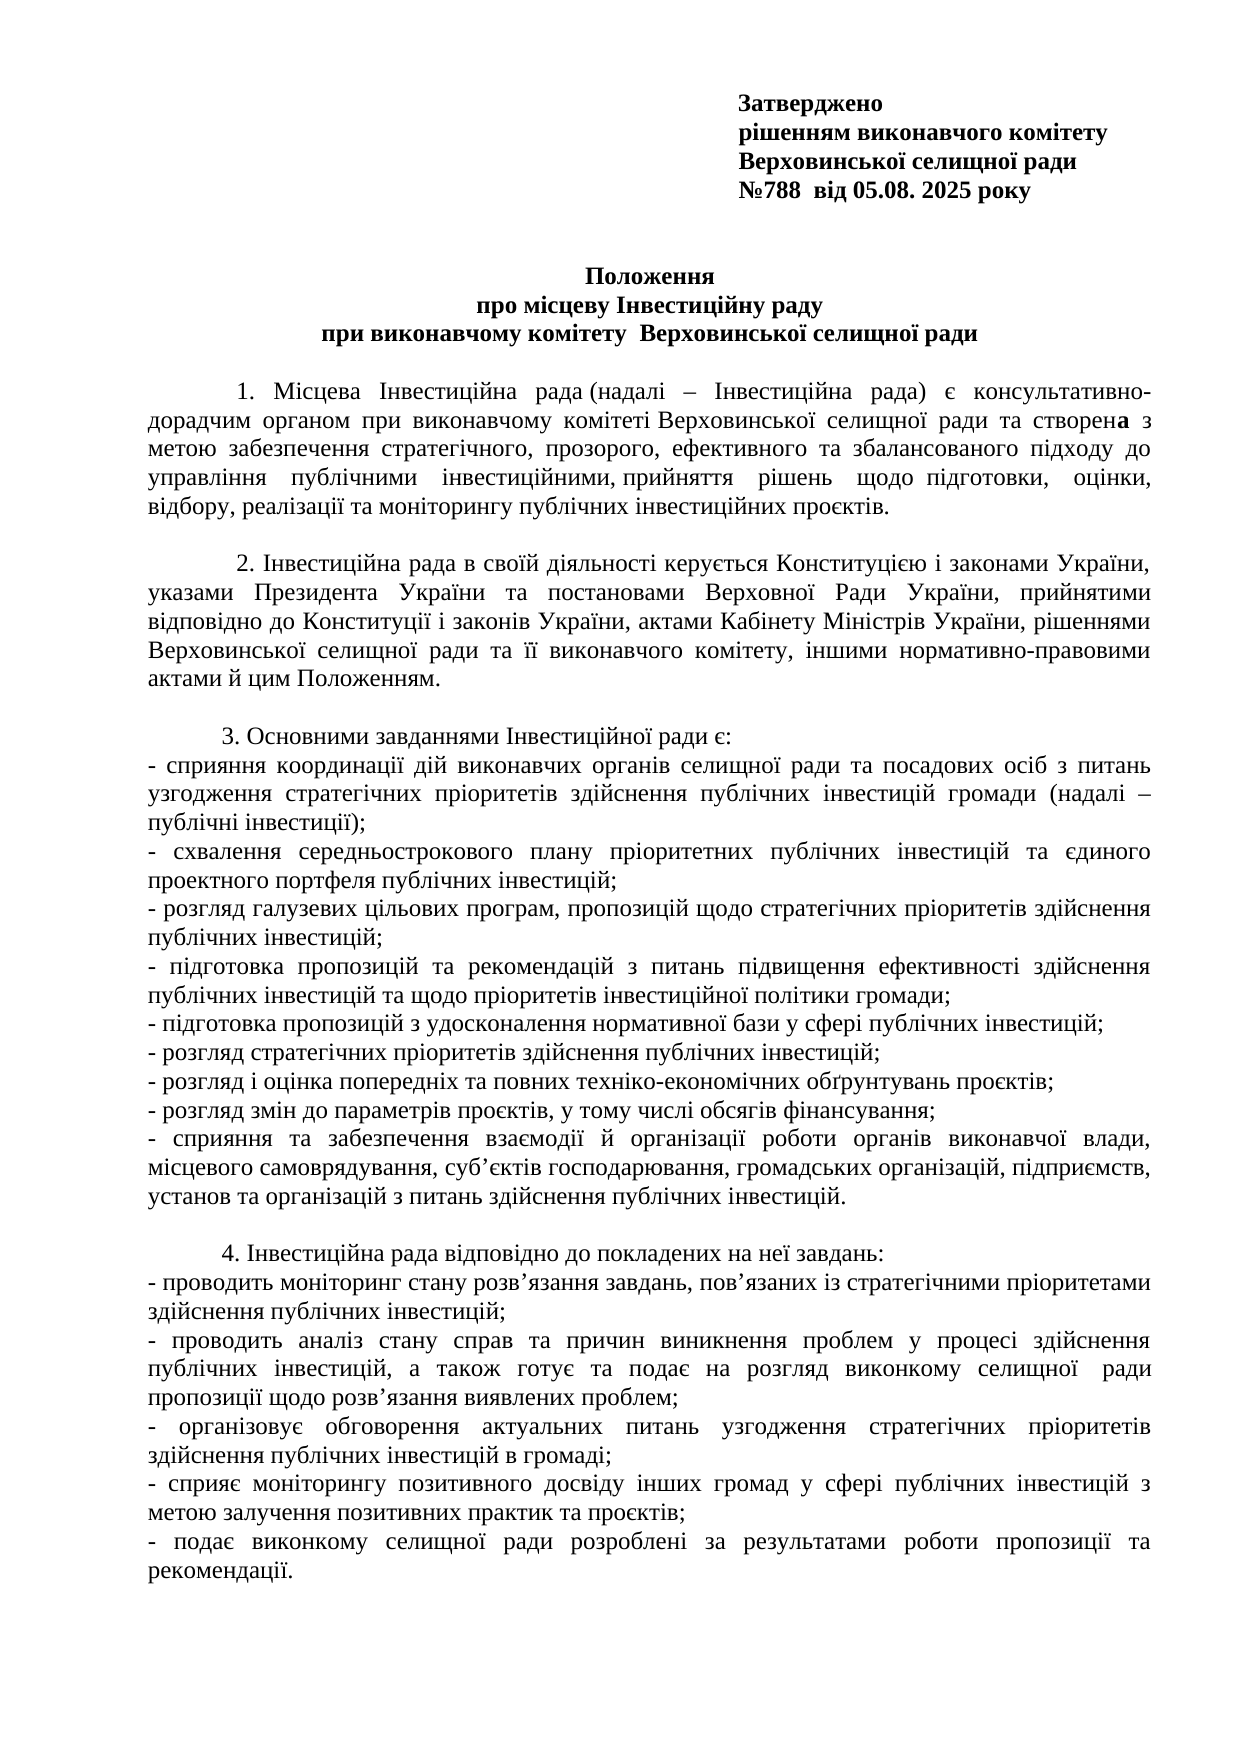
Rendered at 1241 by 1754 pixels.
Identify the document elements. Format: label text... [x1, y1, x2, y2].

text №788 від 05.08. 2025 року [738, 175, 1152, 203]
text 3. Основними завданнями Інвестиційної ради є: [148, 721, 1152, 750]
text - організовує обговорення актуальних питань узгодження стратегічних пріоритетів здійснення публічних інвестицій в громаді; [148, 1411, 1152, 1468]
text - проводить аналіз стану справ та причин виникнення проблем у процесі здійснення публічних інвестицій, а також готує та подає на розгляд виконкому селищної ради пропозиції щодо розв’язання виявлених проблем; [148, 1325, 1152, 1411]
text - сприяння та забезпечення взаємодії й організації роботи органів виконавчої влади, місцевого самоврядування, суб’єктів господарювання, громадських організацій, підприємств, установ та організацій з питань здійснення публічних інвестицій. [148, 1123, 1152, 1210]
text - розгляд і оцінка попередніх та повних техніко-економічних обґрунтувань проєктів; [148, 1066, 1152, 1095]
text - схвалення середньострокового плану пріоритетних публічних інвестицій та єдиного проектного портфеля публічних інвестицій; [148, 836, 1152, 893]
text - підготовка пропозицій та рекомендацій з питань підвищення ефективності здійснення публічних інвестицій та щодо пріоритетів інвестиційної політики громади; [148, 951, 1152, 1008]
text - сприяє моніторингу позитивного досвіду інших громад у сфері публічних інвестицій з метою залучення позитивних практик та проєктів; [148, 1468, 1152, 1526]
text про місцеву Інвестиційну раду [148, 290, 1152, 318]
text - розгляд галузевих цільових програм, пропозицій щодо стратегічних пріоритетів здійснення публічних інвестицій; [148, 893, 1152, 951]
text 1. Місцева Інвестиційна рада (надалі – Інвестиційна рада) є консультативно-дорадчим органом при виконавчому комітеті Верховинської селищної ради та створена з метою забезпечення стратегічного, прозорого, ефективного та збалансованого підходу до управління публічними інвестиційними, прийняття рішень щодо підготовки, оцінки, відбору, реалізації та моніторингу публічних інвестиційних проєктів. [148, 376, 1152, 520]
text - сприяння координації дій виконавчих органів селищної ради та посадових осіб з питань узгодження стратегічних пріоритетів здійснення публічних інвестицій громади (надалі – публічні інвестиції); [148, 750, 1152, 836]
text Положення [148, 261, 1152, 290]
text - підготовка пропозицій з удосконалення нормативної бази у сфері публічних інвестицій; [148, 1008, 1152, 1037]
text - подає виконкому селищної ради розроблені за результатами роботи пропозиції та рекомендації. [148, 1526, 1152, 1583]
text Затверджено [664, 88, 1152, 117]
text рішенням виконавчого комітету [738, 117, 1152, 146]
text - розгляд стратегічних пріоритетів здійснення публічних інвестицій; [148, 1037, 1152, 1066]
text 4. Інвестиційна рада відповідно до покладених на неї завдань: [148, 1238, 1152, 1267]
text Верховинської селищної ради [738, 146, 1152, 175]
text - розгляд змін до параметрів проєктів, у тому числі обсягів фінансування; [148, 1095, 1152, 1123]
text 2. Інвестиційна рада в своїй діяльності керується Конституцією і законами України, указами Президента України та постановами Верховної Ради України, прийнятими відповідно до Конституції і законів України, актами Кабінету Міністрів України, рішеннями Верховинської селищної ради та її виконавчого комітету, іншими нормативно-правовими актами й цим Положенням. [148, 548, 1152, 692]
text при виконавчому комітету Верховинської селищної ради [148, 318, 1152, 347]
text - проводить моніторинг стану розв’язання завдань, пов’язаних із стратегічними пріоритетами здійснення публічних інвестицій; [148, 1267, 1152, 1325]
